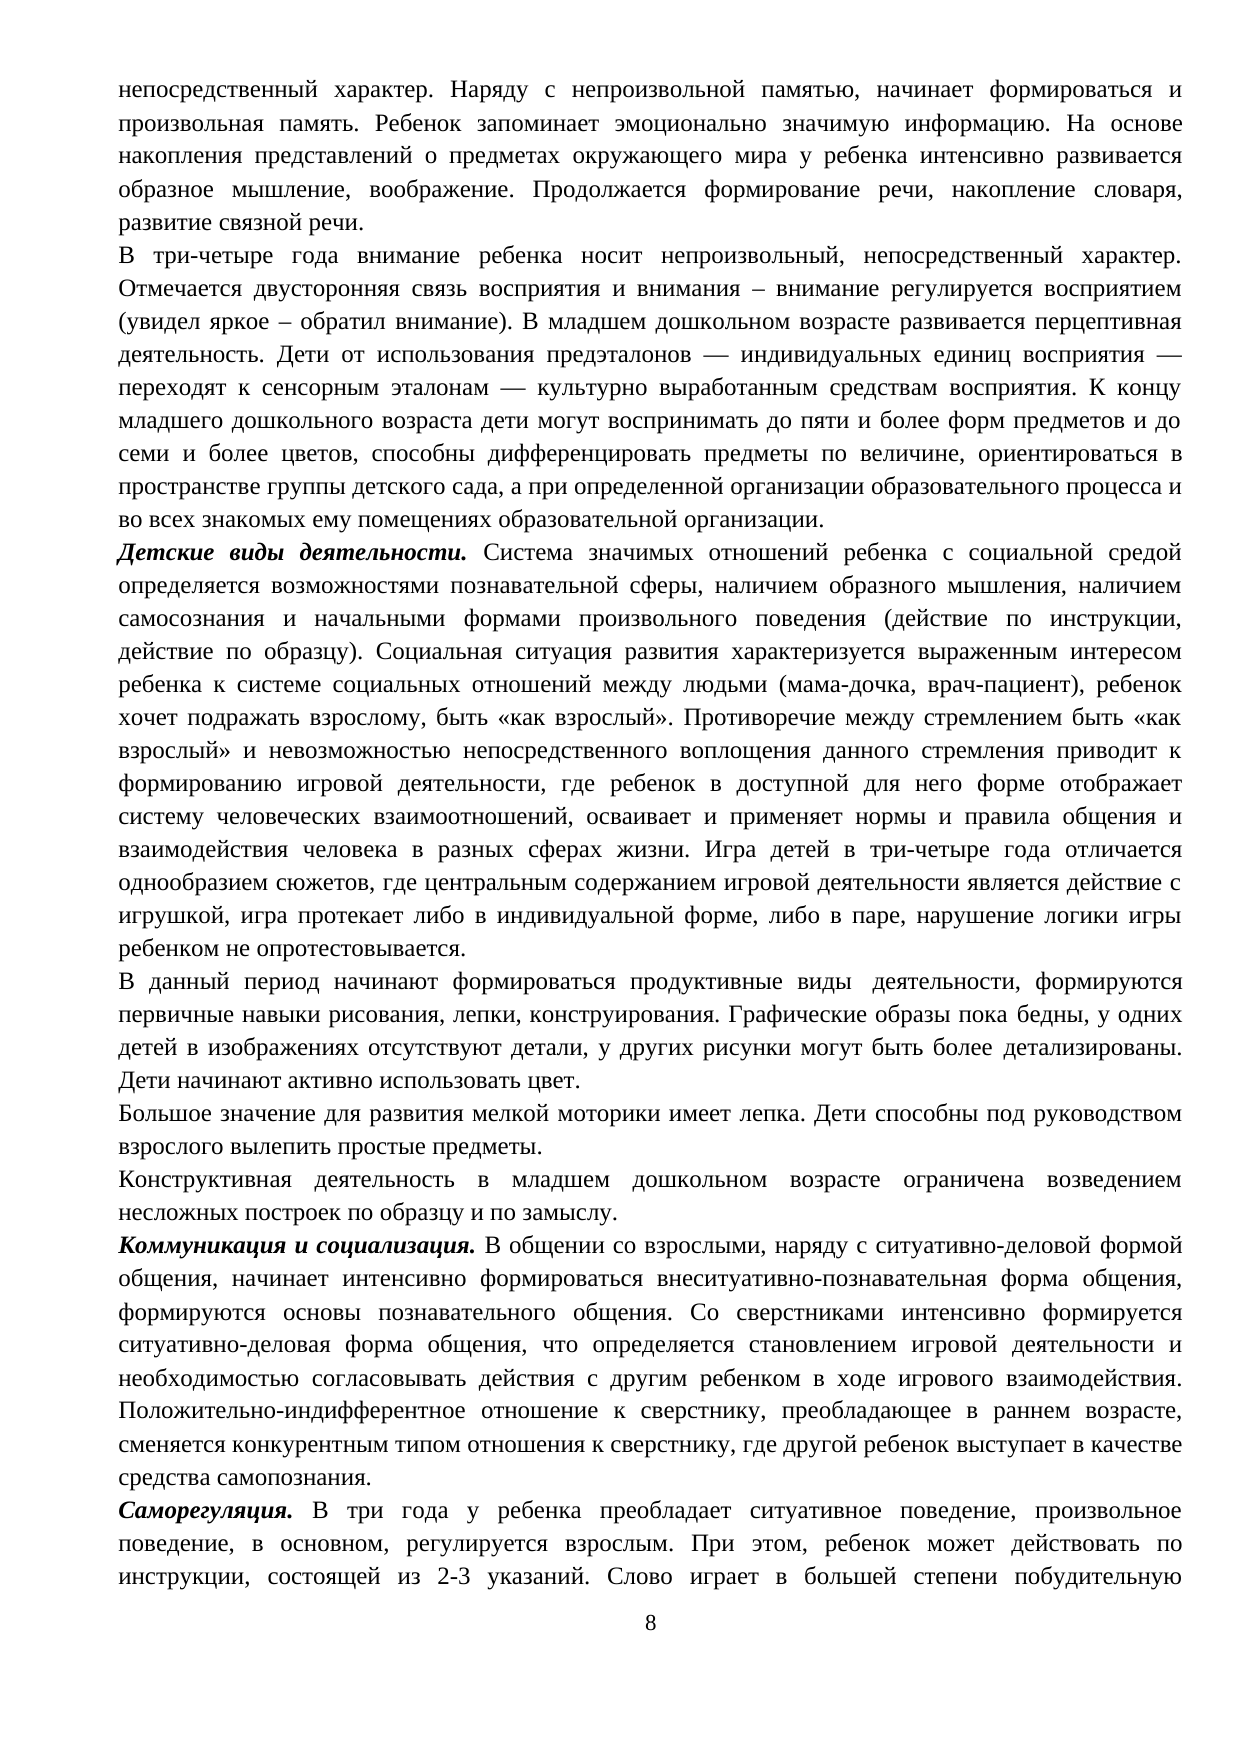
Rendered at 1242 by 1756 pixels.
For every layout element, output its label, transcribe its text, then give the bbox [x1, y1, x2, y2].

text В данный период начинают формироваться продуктивные виды деятельности, формируются первичные навыки рисования, лепки, конструирования. Графические образы пока бедны, у одних детей в изображениях отсутствуют детали, у других рисунки могут быть более детализированы. Дети начинают активно использовать цвет. [118, 966, 1183, 1094]
text Детские виды деятельности. Система значимых отношений ребенка с социальной средой определяется возможностями познавательной сферы, наличием образного мышления, наличием самосознания и начальными формами произвольного поведения (действие по инструкции, действие по образцу). Социальная ситуация развития характеризуется выраженным интересом ребенка к системе социальных отношений между людьми (мама-дочка, врач-пациент), ребенок хочет подражать взрослому, быть «как взрослый». Противоречие между стремлением быть «как взрослый» и невозможностью непосредственного воплощения данного стремления приводит к формированию игровой деятельности, где ребенок в доступной для него форме отображает систему человеческих взаимоотношений, осваивает и применяет нормы и правила общения и взаимодействия человека в разных сферах жизни. Игра детей в три-четыре года отличается однообразием сюжетов, где центральным содержанием игровой деятельности является действие с игрушкой, игра протекает либо в индивидуальной форме, либо в паре, нарушение логики игры ребенком не опротестовывается. [118, 537, 1183, 962]
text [118, 1495, 1183, 1589]
text В три-четыре года внимание ребенка носит непроизвольный, непосредственный характер. Отмечается двусторонняя связь восприятия и внимания – внимание регулируется восприятием (увидел яркое – обратил внимание). В младшем дошкольном возрасте развивается перцептивная деятельность. Дети от использования предэталонов — индивидуальных единиц восприятия — переходят к сенсорным эталонам — культурно выработанным средствам восприятия. К концу младшего дошкольного возраста дети могут воспринимать до пяти и более форм предметов и до семи и более цветов, способны дифференцировать предметы по величине, ориентироваться в пространстве группы детского сада, а при определенной организации образовательного процесса и во всех знакомых ему помещениях образовательной организации. [118, 240, 1183, 533]
text Коммуникация и социализация. В общении со взрослыми, наряду с ситуативно-деловой формой общения, начинает интенсивно формироваться внеситуативно-познавательная форма общения, формируются основы познавательного общения. Со сверстниками интенсивно формируется ситуативно-деловая форма общения, что определяется становлением игровой деятельности и необходимостью согласовывать действия с другим ребенком в ходе игрового взаимодействия. Положительно-индифферентное отношение к сверстнику, преобладающее в раннем возрасте, сменяется конкурентным типом отношения к сверстнику, где другой ребенок выступает в качестве средства самопознания. [118, 1231, 1183, 1490]
text Большое значение для развития мелкой моторики имеет лепка. Дети способны под руководством взрослого вылепить простые предметы. [118, 1098, 1183, 1160]
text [118, 74, 1183, 235]
text Конструктивная деятельность в младшем дошкольном возрасте ограничена возведением несложных построек по образцу и по замыслу. [118, 1164, 1183, 1226]
